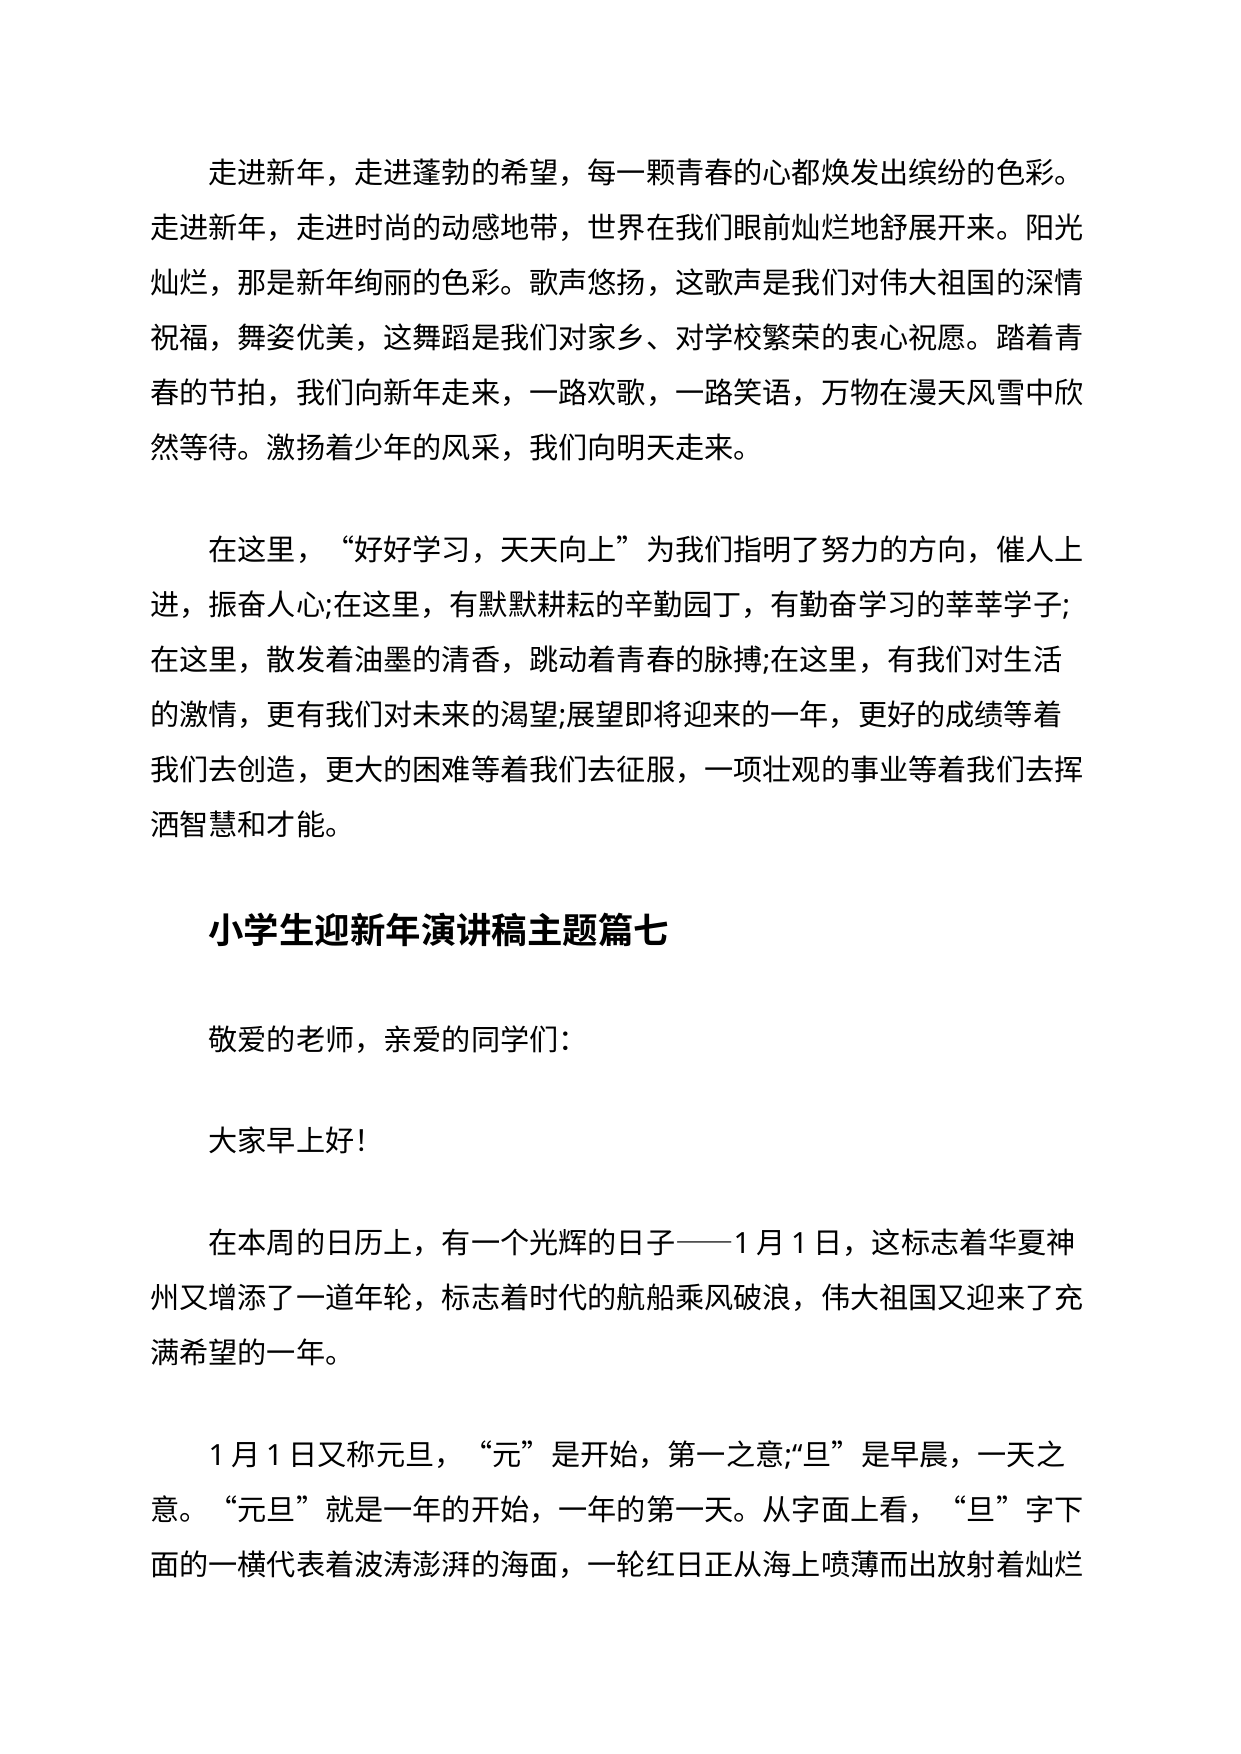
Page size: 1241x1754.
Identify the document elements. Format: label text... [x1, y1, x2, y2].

text 大家早上好！ [150, 1118, 1090, 1160]
text 走进新年，走进蓬勃的希望，每一颗青春的心都焕发出缤纷的色彩。走进新年，走进时尚的动感地带，世界在我们眼前灿烂地舒展开来。阳光灿烂，那是新年绚丽的色彩。歌声悠扬，这歌声是我们对伟大祖国的深情祝福，舞姿优美，这舞蹈是我们对家乡、对学校繁荣的衷心祝愿。踏着青春的节拍，我们向新年走来，一路欢歌，一路笑语，万物在漫天风雪中欣然等待。激扬着少年的风采，我们向明天走来。 [150, 150, 1090, 467]
text 在这里，“好好学习，天天向上”为我们指明了努力的方向，催人上进，振奋人心;在这里，有默默耕耘的辛勤园丁，有勤奋学习的莘莘学子;在这里，散发着油墨的清香，跳动着青春的脉搏;在这里，有我们对生活的激情，更有我们对未来的渴望;展望即将迎来的一年，更好的成绩等着我们去创造，更大的困难等着我们去征服，一项壮观的事业等着我们去挥洒智慧和才能。 [150, 526, 1090, 843]
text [150, 1431, 1090, 1584]
text 敬爱的老师，亲爱的同学们： [150, 1016, 1090, 1058]
text 在本周的日历上，有一个光辉的日子——1月1日，这标志着华夏神州又增添了一道年轮，标志着时代的航船乘风破浪，伟大祖国又迎来了充满希望的一年。 [150, 1220, 1090, 1372]
text 小学生迎新年演讲稿主题篇七 [150, 903, 1090, 954]
